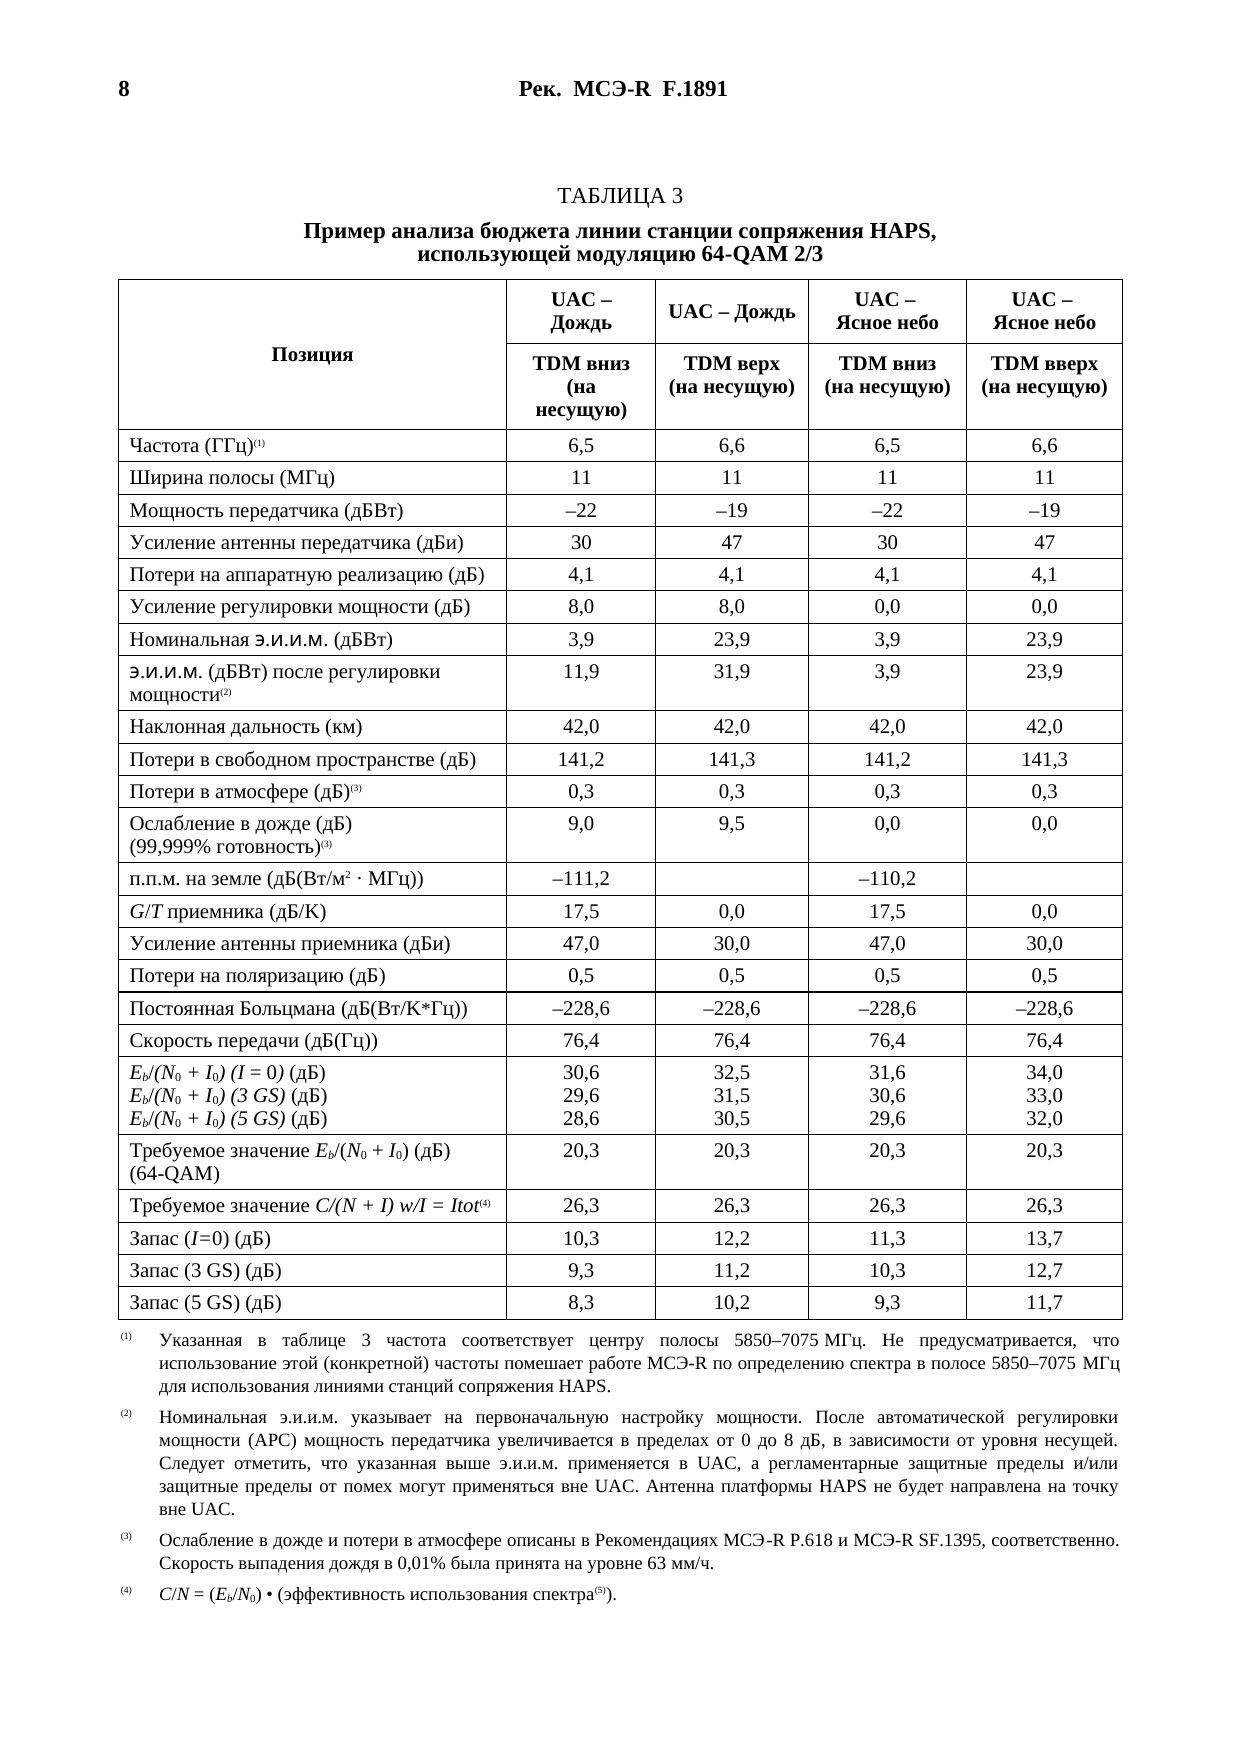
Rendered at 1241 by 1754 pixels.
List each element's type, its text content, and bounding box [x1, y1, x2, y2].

table_header Позиция [119, 280, 506, 429]
table_cell 17,5 [507, 896, 655, 927]
table_cell Требуемое значение C/(N + I) w/I = Itot(4) [119, 1190, 506, 1222]
table_cell 76,4 [656, 1025, 808, 1056]
table_cell 0,0 [967, 591, 1122, 623]
table_cell 42,0 [507, 711, 655, 742]
table_cell 32,5 31,5 30,5 [656, 1057, 808, 1134]
table_cell 141,2 [809, 744, 966, 775]
table_cell 0,0 [809, 591, 966, 623]
table_cell 30,0 [656, 928, 808, 959]
table_cell 0,0 [967, 808, 1122, 862]
table_cell 47 [656, 527, 808, 558]
title Пример анализа бюджета линии станции сопряжения HAPS, использующей модуляцию 64-QAM 2/3 [118, 221, 1122, 266]
table_cell Частота (ГГц)(1) [119, 430, 506, 461]
table_cell 6,6 [967, 430, 1122, 461]
table_cell 17,5 [809, 896, 966, 927]
table_header UAC – Дождь [656, 280, 808, 342]
table_cell Постоянная Больцмана (дБ(Вт/K*Гц)) [119, 993, 506, 1024]
table_cell 3,9 [507, 624, 655, 655]
table_cell 11 [507, 462, 655, 493]
table_header UAC – Ясное небо [809, 280, 966, 342]
table_cell Усиление антенны передатчика (дБи) [119, 527, 506, 558]
table_cell –19 [967, 495, 1122, 526]
table_cell Наклонная дальность (км) [119, 711, 506, 742]
table_cell –228,6 [656, 993, 808, 1024]
table_cell 0,5 [809, 960, 966, 991]
table_cell [967, 863, 1122, 894]
table_cell 6,5 [809, 430, 966, 461]
table_cell –111,2 [507, 863, 655, 894]
table_cell Запас (3 GS) (дБ) [119, 1255, 506, 1286]
table_cell Ослабление в дожде (дБ) (99,999% готовность)(3) [119, 808, 506, 862]
table_cell 8,3 [507, 1287, 655, 1318]
table_cell 0,5 [656, 960, 808, 991]
table_cell 26,3 [967, 1190, 1122, 1222]
table_cell 26,3 [656, 1190, 808, 1222]
table_cell TDM верх (на несущую) [656, 344, 808, 429]
table_cell 31,9 [656, 656, 808, 710]
table_cell 9,3 [507, 1255, 655, 1286]
text ТАБЛИЦА 3 [118, 185, 1122, 208]
table_cell 23,9 [656, 624, 808, 655]
table_cell Потери в свободном пространстве (дБ) [119, 744, 506, 775]
table_cell –228,6 [809, 993, 966, 1024]
table_cell 11,3 [809, 1223, 966, 1254]
table_cell Запас (I=0) (дБ) [119, 1223, 506, 1254]
table_cell 11 [967, 462, 1122, 493]
table_cell Номинальная э.и.и.м. (дБВт) [119, 624, 506, 655]
table_cell 0,0 [656, 896, 808, 927]
table_cell –110,2 [809, 863, 966, 894]
table_cell –228,6 [507, 993, 655, 1024]
table_cell G/T приемника (дБ/K) [119, 896, 506, 927]
table_cell 0,5 [967, 960, 1122, 991]
table_cell 42,0 [656, 711, 808, 742]
table_cell 11,2 [656, 1255, 808, 1286]
table_cell 11 [656, 462, 808, 493]
table_cell –19 [656, 495, 808, 526]
table_cell 4,1 [656, 559, 808, 590]
table_cell 8,0 [507, 591, 655, 623]
table_cell 0,5 [507, 960, 655, 991]
table_cell 13,7 [967, 1223, 1122, 1254]
table_cell Потери в атмосфере (дБ)(3) [119, 776, 506, 807]
table_cell –22 [507, 495, 655, 526]
table_cell 26,3 [507, 1190, 655, 1222]
table_cell 47 [967, 527, 1122, 558]
table_cell 141,3 [967, 744, 1122, 775]
table_cell Потери на аппаратную реализацию (дБ) [119, 559, 506, 590]
table_cell 11,7 [967, 1287, 1122, 1318]
table_cell 10,3 [507, 1223, 655, 1254]
table_cell 20,3 [809, 1135, 966, 1189]
table_cell 8,0 [656, 591, 808, 623]
table_cell 141,2 [507, 744, 655, 775]
table_cell 3,9 [809, 624, 966, 655]
table_cell 0,0 [809, 808, 966, 862]
table_cell 11 [809, 462, 966, 493]
table_cell п.п.м. на земле (дБ(Вт/м2 · МГц)) [119, 863, 506, 894]
table_cell 10,2 [656, 1287, 808, 1318]
table_header UAC – Ясное небо [967, 280, 1122, 342]
table_cell 76,4 [967, 1025, 1122, 1056]
table_cell 30,6 29,6 28,6 [507, 1057, 655, 1134]
table_cell TDM вниз (на несущую) [507, 344, 655, 429]
table_header UAC – Дождь [507, 280, 655, 342]
table_cell 9,3 [809, 1287, 966, 1318]
table_cell TDM вверх (на несущую) [967, 344, 1122, 429]
table_cell 34,0 33,0 32,0 [967, 1057, 1122, 1134]
table_cell 76,4 [809, 1025, 966, 1056]
table_cell –228,6 [967, 993, 1122, 1024]
table_cell 11,9 [507, 656, 655, 710]
table_cell 9,5 [656, 808, 808, 862]
table_cell Мощность передатчика (дБВт) [119, 495, 506, 526]
table_cell 30 [809, 527, 966, 558]
table_cell 23,9 [967, 624, 1122, 655]
table_cell Потери на поляризацию (дБ) [119, 960, 506, 991]
table_cell 6,5 [507, 430, 655, 461]
table_cell 0,3 [809, 776, 966, 807]
table_cell 0,3 [656, 776, 808, 807]
table_cell –22 [809, 495, 966, 526]
table_cell 4,1 [507, 559, 655, 590]
table_cell 10,3 [809, 1255, 966, 1286]
table_cell 42,0 [967, 711, 1122, 742]
table_cell 76,4 [507, 1025, 655, 1056]
table_cell 31,6 30,6 29,6 [809, 1057, 966, 1134]
table_cell 20,3 [507, 1135, 655, 1189]
table_cell 12,7 [967, 1255, 1122, 1286]
table_cell 3,9 [809, 656, 966, 710]
table_cell э.и.и.м. (дБВт) после регулировки мощности(2) [119, 656, 506, 710]
table_cell 9,0 [507, 808, 655, 862]
table_cell 0,3 [967, 776, 1122, 807]
table_cell 20,3 [967, 1135, 1122, 1189]
table_cell [656, 863, 808, 894]
table_cell 4,1 [809, 559, 966, 590]
table_cell 47,0 [507, 928, 655, 959]
table_cell 4,1 [967, 559, 1122, 590]
table_cell TDM вниз (на несущую) [809, 344, 966, 429]
table_cell 30,0 [967, 928, 1122, 959]
table_cell Eb/(N0 + I0) (I = 0) (дБ) Eb/(N0 + I0) (3 GS) (дБ) Eb/(N0 + I0) (5 GS) (дБ) [119, 1057, 506, 1134]
table_cell 0,0 [967, 896, 1122, 927]
table_cell 20,3 [656, 1135, 808, 1189]
table_cell Усиление антенны приемника (дБи) [119, 928, 506, 959]
table_cell Скорость передачи (дБ(Гц)) [119, 1025, 506, 1056]
table_cell Запас (5 GS) (дБ) [119, 1287, 506, 1318]
table_cell 141,3 [656, 744, 808, 775]
table_cell 26,3 [809, 1190, 966, 1222]
table_cell 12,2 [656, 1223, 808, 1254]
table_cell Усиление регулировки мощности (дБ) [119, 591, 506, 623]
table_cell 6,6 [656, 430, 808, 461]
table_cell 42,0 [809, 711, 966, 742]
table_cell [118, 1320, 1122, 1605]
table_cell 23,9 [967, 656, 1122, 710]
table_cell 0,3 [507, 776, 655, 807]
table_cell Ширина полосы (МГц) [119, 462, 506, 493]
table_cell Требуемое значение Eb/(N0 + I0) (дБ) (64-QAM) [119, 1135, 506, 1189]
table_cell 47,0 [809, 928, 966, 959]
table_cell 30 [507, 527, 655, 558]
